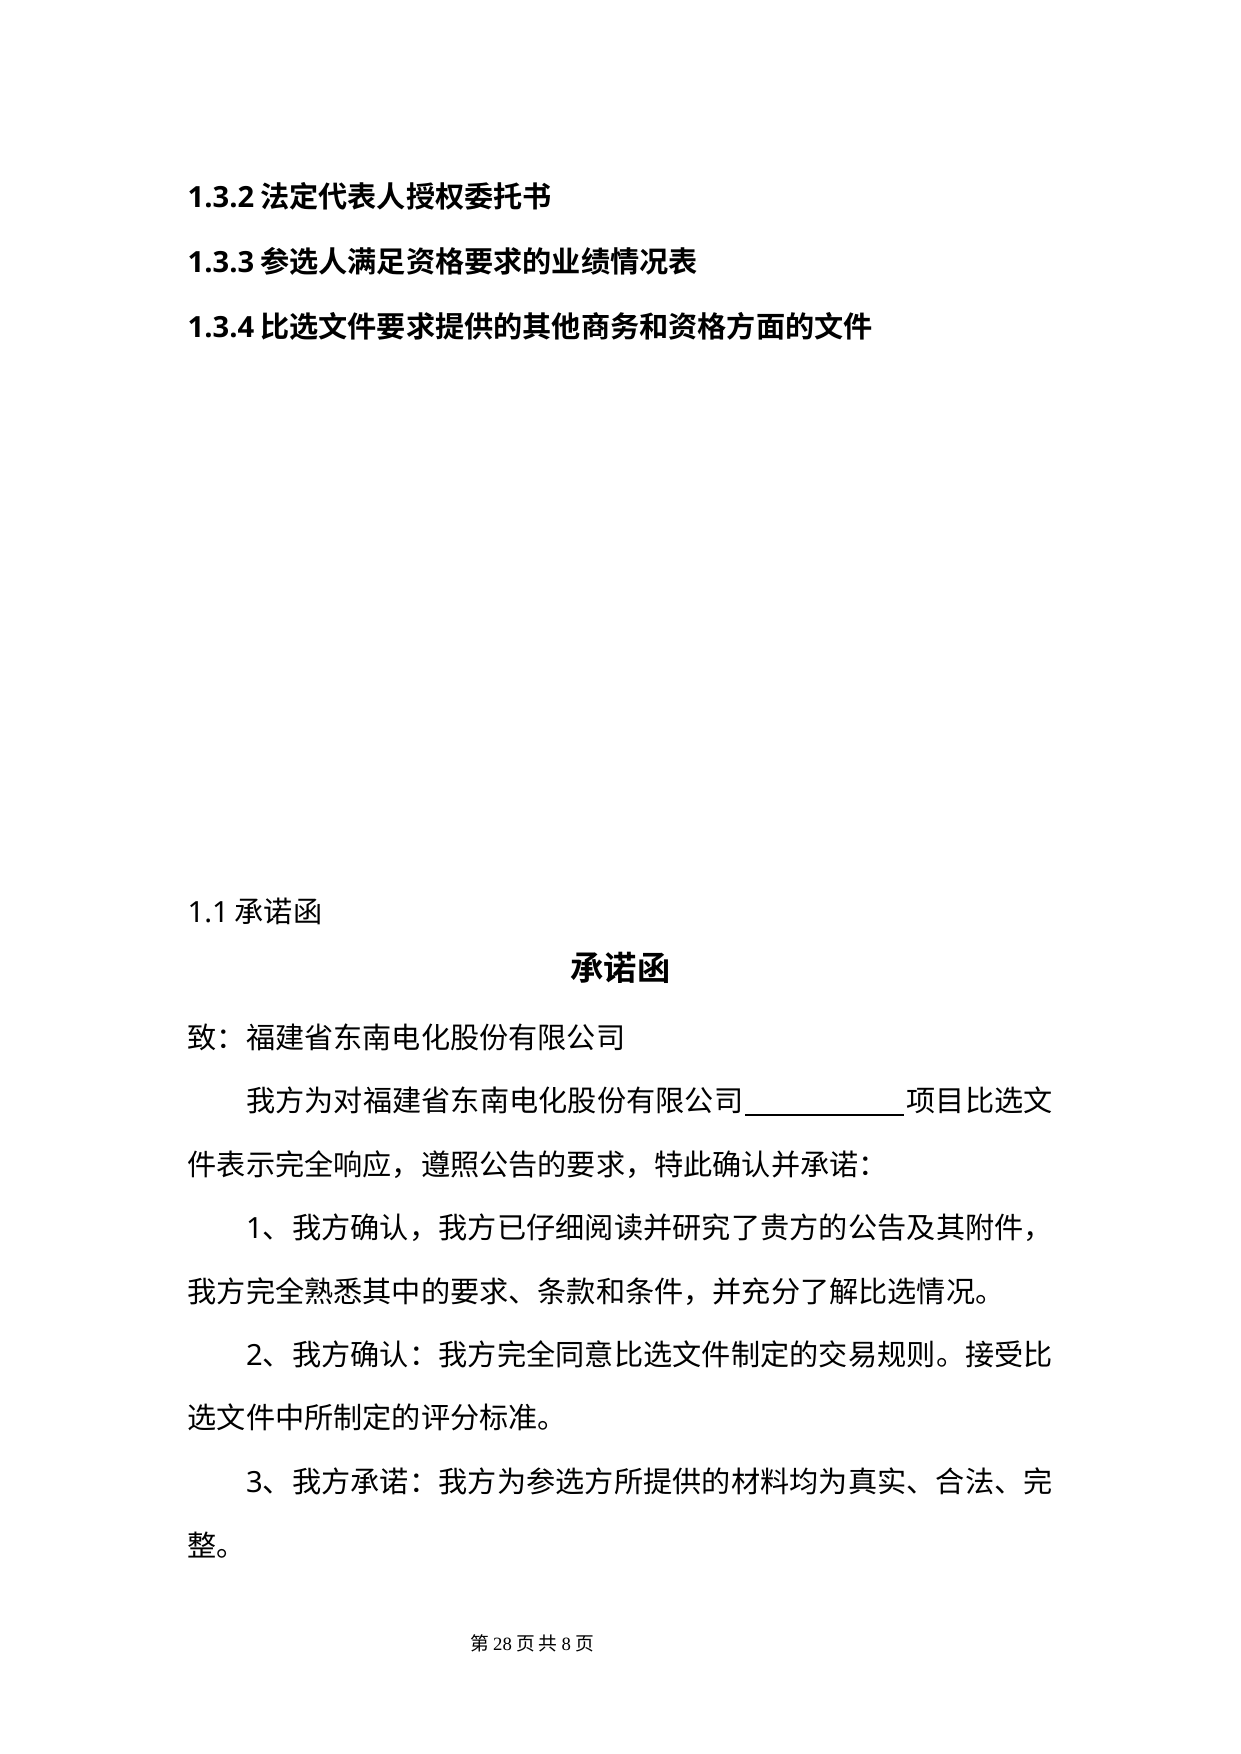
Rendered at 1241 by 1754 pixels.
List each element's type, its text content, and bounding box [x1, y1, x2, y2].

text 1.1承诺函 [187, 877, 1053, 942]
text 3、我方承诺：我方为参选方所提供的材料均为真实、合法、完整。 [187, 1458, 1053, 1564]
text 1、我方确认，我方已仔细阅读并研究了贵方的公告及其附件，我方完全熟悉其中的要求、条款和条件，并充分了解比选情况。 [187, 1204, 1053, 1310]
text 1.3.4比选文件要求提供的其他商务和资格方面的文件 [187, 292, 1053, 357]
text 承诺函 [187, 942, 1053, 990]
text 我方为对福建省东南电化股份有限公司 项目比选文件表示完全响应，遵照公告的要求，特此确认并承诺： [187, 1078, 1053, 1183]
text 1.3.2法定代表人授权委托书 [187, 162, 1053, 227]
text 2、我方确认：我方完全同意比选文件制定的交易规则。接受比选文件中所制定的评分标准。 [187, 1332, 1053, 1437]
text 致：福建省东南电化股份有限公司 [187, 1014, 1053, 1057]
text 1.3.3参选人满足资格要求的业绩情况表 [187, 227, 1053, 292]
